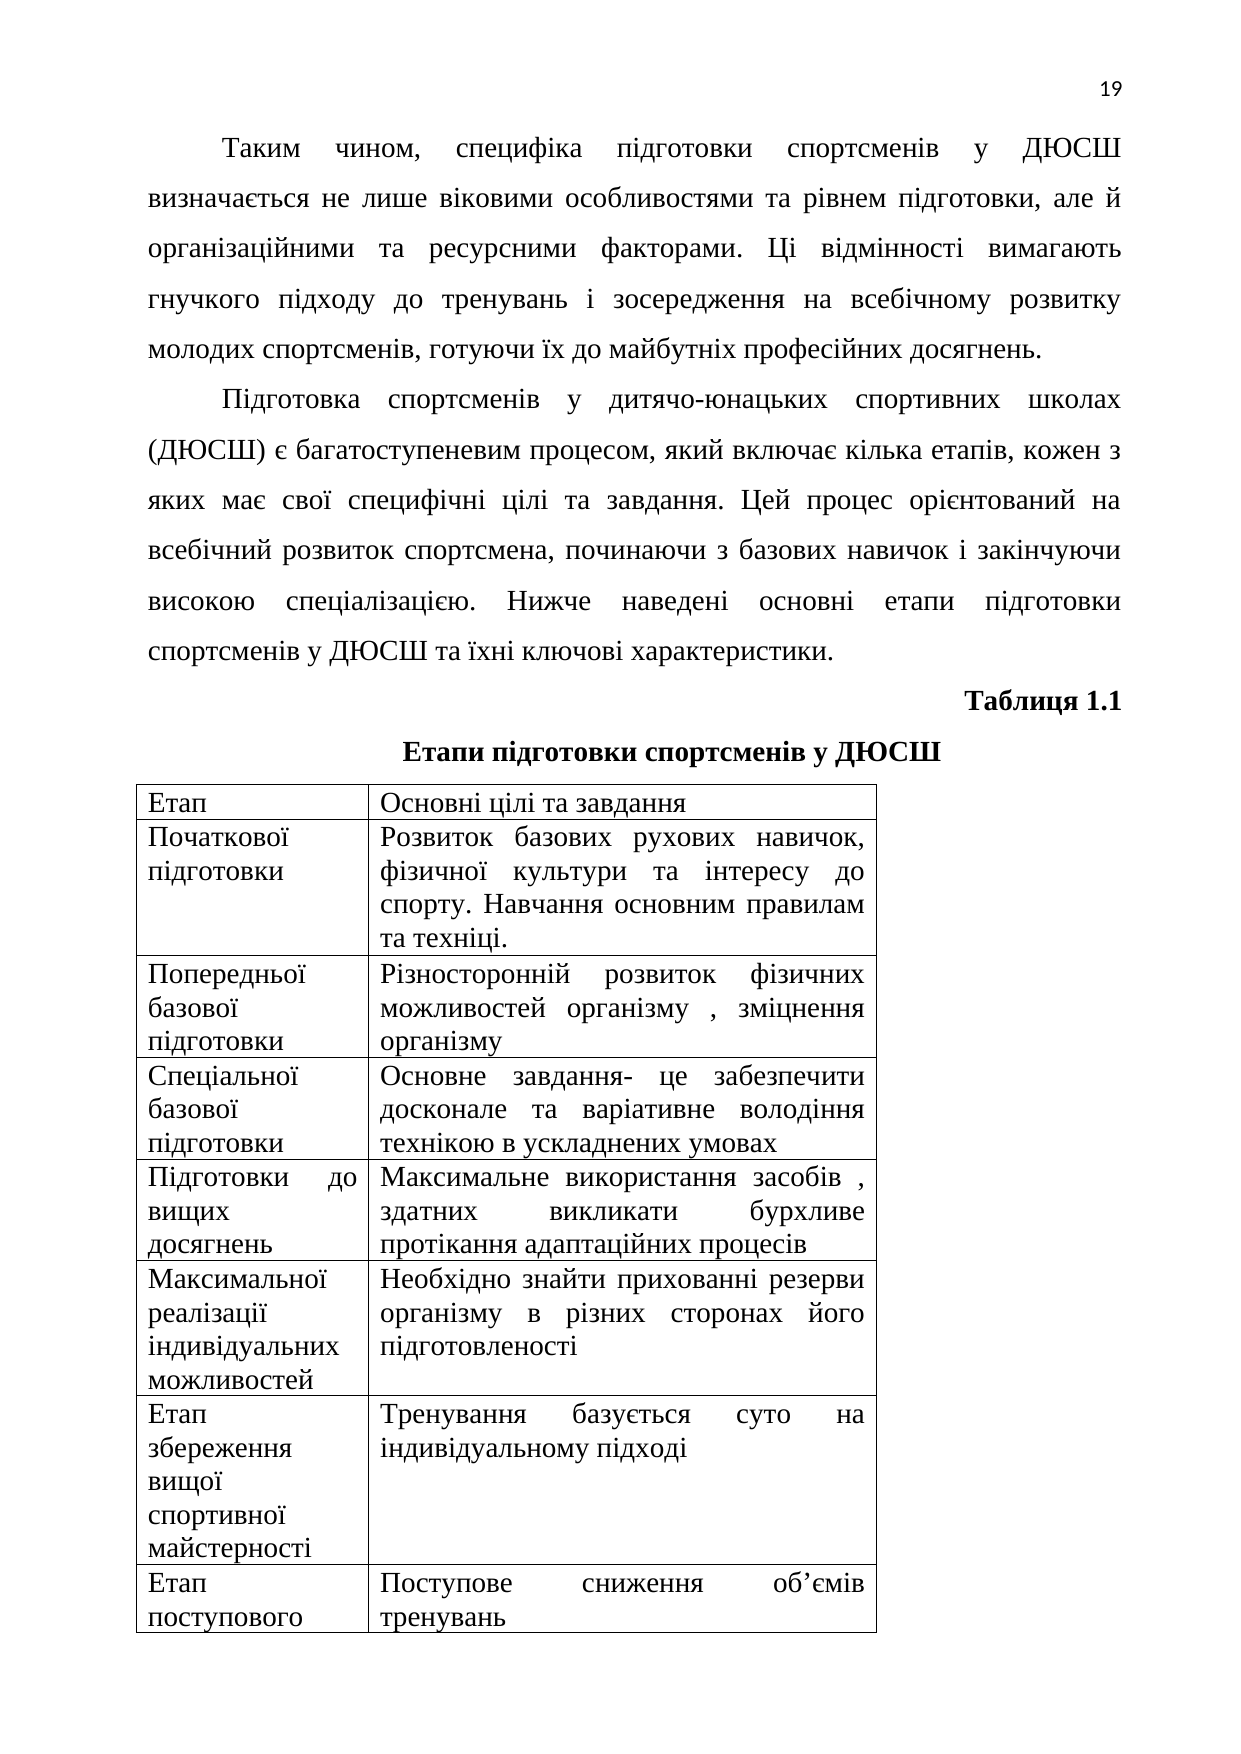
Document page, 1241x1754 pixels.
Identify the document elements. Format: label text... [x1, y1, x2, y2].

table_cell Попередньої базової підготовки [137, 956, 368, 1057]
table_cell Підготовки до вищих досягнень [137, 1160, 368, 1260]
text Етапи підготовки спортсменів у ДЮСШ [148, 734, 1122, 767]
text Таблиця 1.1 [148, 683, 1122, 717]
table_cell Максимальне використання засобів , здатних викликати бурхливе протікання адаптаційних процесів [369, 1160, 876, 1260]
table_cell Спеціальної базової підготовки [137, 1058, 368, 1158]
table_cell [369, 1565, 876, 1632]
table_header Етап [137, 785, 368, 818]
text Таким чином, специфіка підготовки спортсменів у ДЮСШ визначається не лише віковими особливостями та рівнем підготовки, але й організаційними та ресурсними факторами. Ці відмінності вимагають гнучкого підходу до тренувань і зосередження на всебічному розвитку молодих спортсменів, готуючи їх до майбутніх професійних досягнень. [148, 130, 1122, 365]
table_cell Основне завдання- це забезпечити досконале та варіативне володіння технікою в ускладнених умовах [369, 1058, 876, 1158]
table_cell Розвиток базових рухових навичок, фізичної культури та інтересу до спорту. Навчання основним правилам та техніці. [369, 820, 876, 955]
table_cell Початкової підготовки [137, 820, 368, 955]
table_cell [137, 1565, 368, 1632]
table_cell Тренування базується суто на індивідуальному підході [369, 1396, 876, 1564]
table_cell Різносторонній розвиток фізичних можливостей організму , зміцнення організму [369, 956, 876, 1057]
table_cell Максимальної реалізації індивідуальних можливостей [137, 1261, 368, 1395]
table_cell Етап збереження вищої спортивної майстерності [137, 1396, 368, 1564]
text Підготовка спортсменів у дитячо-юнацьких спортивних школах (ДЮСШ) є багатоступеневим процесом, який включає кілька етапів, кожен з яких має свої специфічні цілі та завдання. Цей процес орієнтований на всебічний розвиток спортсмена, починаючи з базових навичок і закінчуючи високою спеціалізацією. Нижче наведені основні етапи підготовки спортсменів у ДЮСШ та їхні ключові характеристики. [148, 381, 1122, 667]
table_cell Необхідно знайти прихованні резерви організму в різних сторонах його підготовленості [369, 1261, 876, 1395]
table_header Основні цілі та завдання [369, 785, 876, 818]
